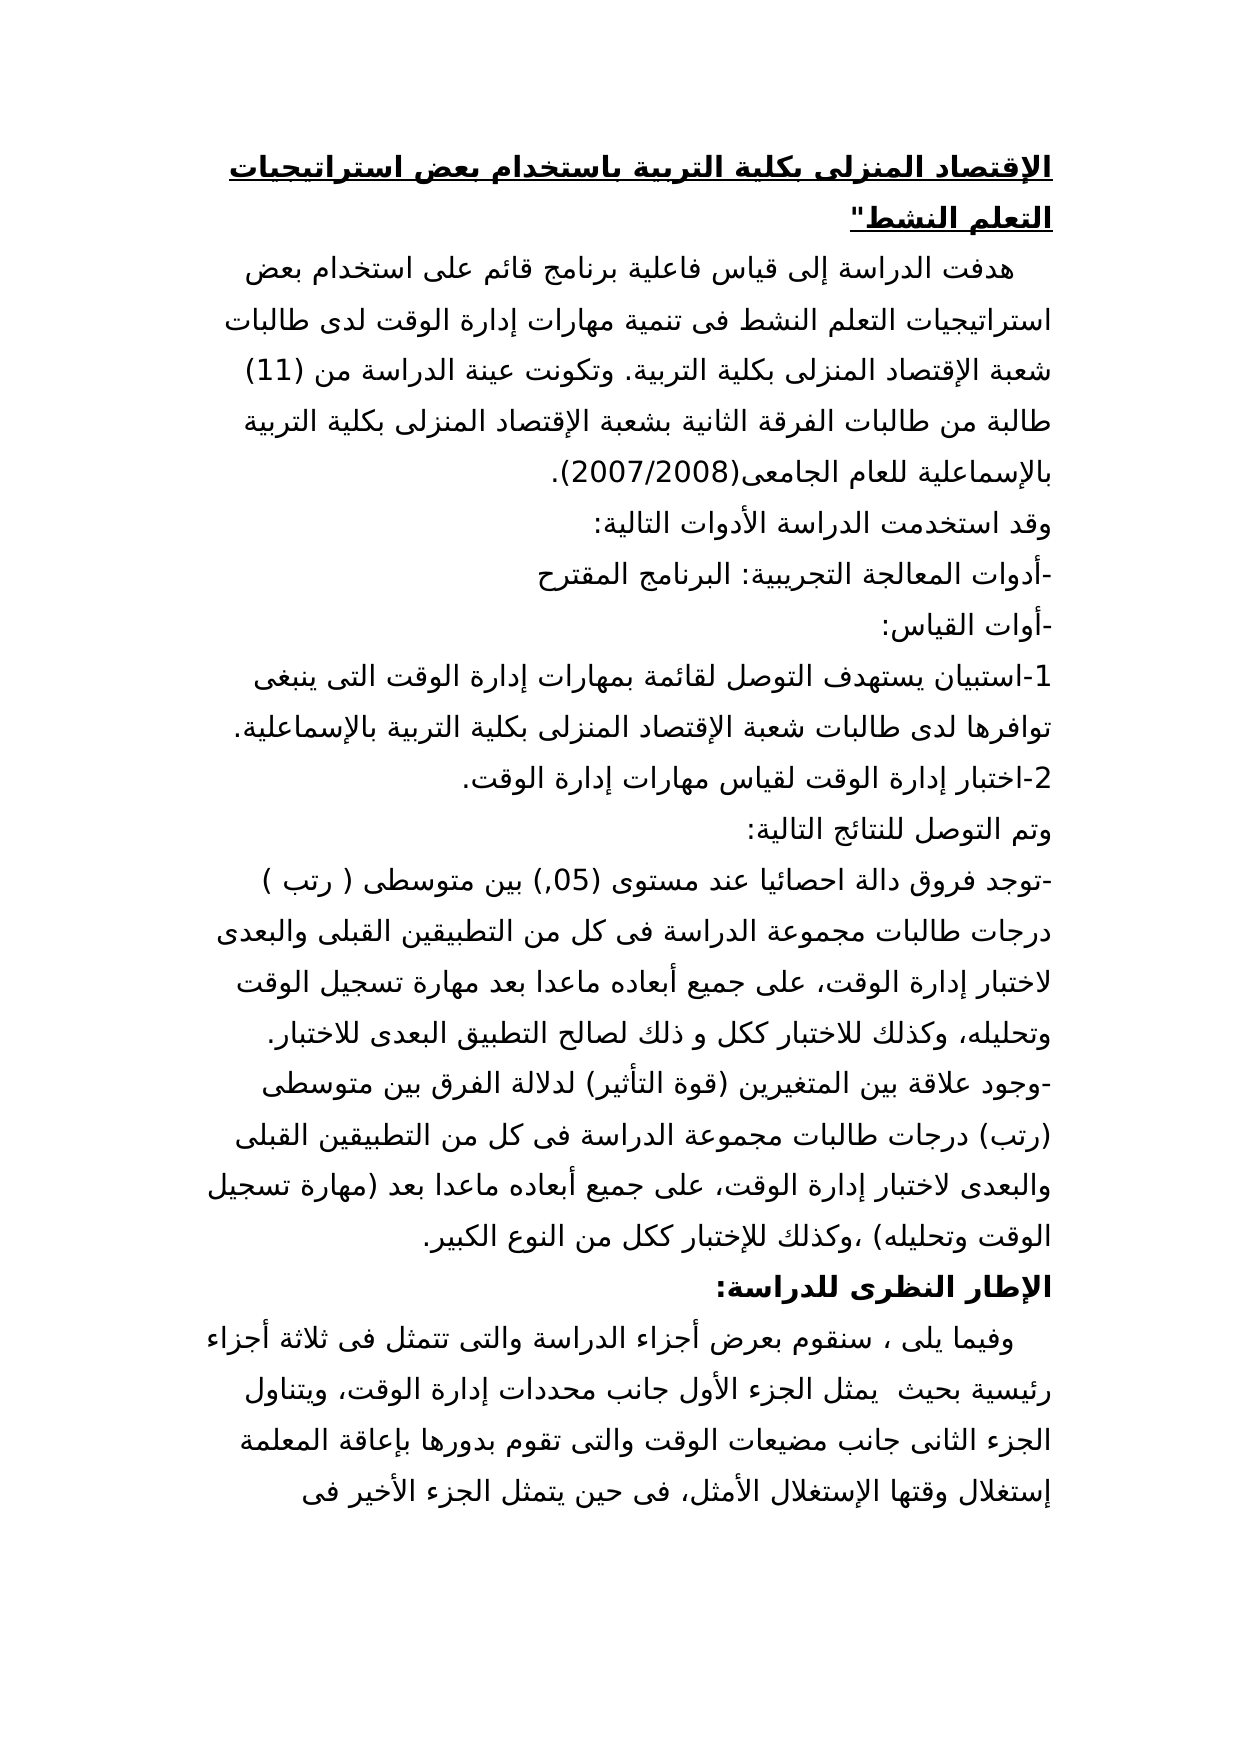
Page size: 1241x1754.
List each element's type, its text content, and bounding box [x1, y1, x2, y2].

text 2-اختبار إدارة الوقت لقياس مهارات إدارة الوقت. [187, 761, 1053, 795]
text -وجود علاقة بين المتغيرين (قوة التأثير) لدلالة الفرق بين متوسطى (رتب) درجات طالبات مجموعة الدراسة فى كل من التطبيقين القبلى والبعدى لاختبار إدارة الوقت، على جميع أبعاده ماعدا بعد (مهارة تسجيل الوقت وتحليله) ،وكذلك للإختبار ككل من النوع الكبير. [187, 1067, 1053, 1254]
text -أدوات المعالجة التجريبية: البرنامج المقترح [187, 557, 1053, 591]
text هدفت الدراسة إلى قياس فاعلية برنامج قائم على استخدام بعض استراتيجيات التعلم النشط فى تنمية مهارات إدارة الوقت لدى طالبات شعبة الإقتصاد المنزلى بكلية التربية. وتكونت عينة الدراسة من (11) طالبة من طالبات الفرقة الثانية بشعبة الإقتصاد المنزلى بكلية التربية بالإسماعلية للعام الجامعى(2007/2008). [187, 252, 1053, 489]
text الإطار النظرى للدراسة: [187, 1271, 1053, 1304]
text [187, 150, 1053, 235]
text وقد استخدمت الدراسة الأدوات التالية: [187, 507, 1053, 541]
text 1-استبيان يستهدف التوصل لقائمة بمهارات إدارة الوقت التى ينبغى توافرها لدى طالبات شعبة الإقتصاد المنزلى بكلية التربية بالإسماعلية. [187, 659, 1053, 744]
text -توجد فروق دالة احصائيا عند مستوى (05,) بين متوسطى ( رتب ) درجات طالبات مجموعة الدراسة فى كل من التطبيقين القبلى والبعدى لاختبار إدارة الوقت، على جميع أبعاده ماعدا بعد مهارة تسجيل الوقت وتحليله، وكذلك للاختبار ككل و ذلك لصالح التطبيق البعدى للاختبار. [187, 863, 1053, 1050]
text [187, 1322, 1053, 1508]
text وتم التوصل للنتائج التالية: [187, 812, 1053, 846]
text -أوات القياس: [187, 608, 1053, 642]
